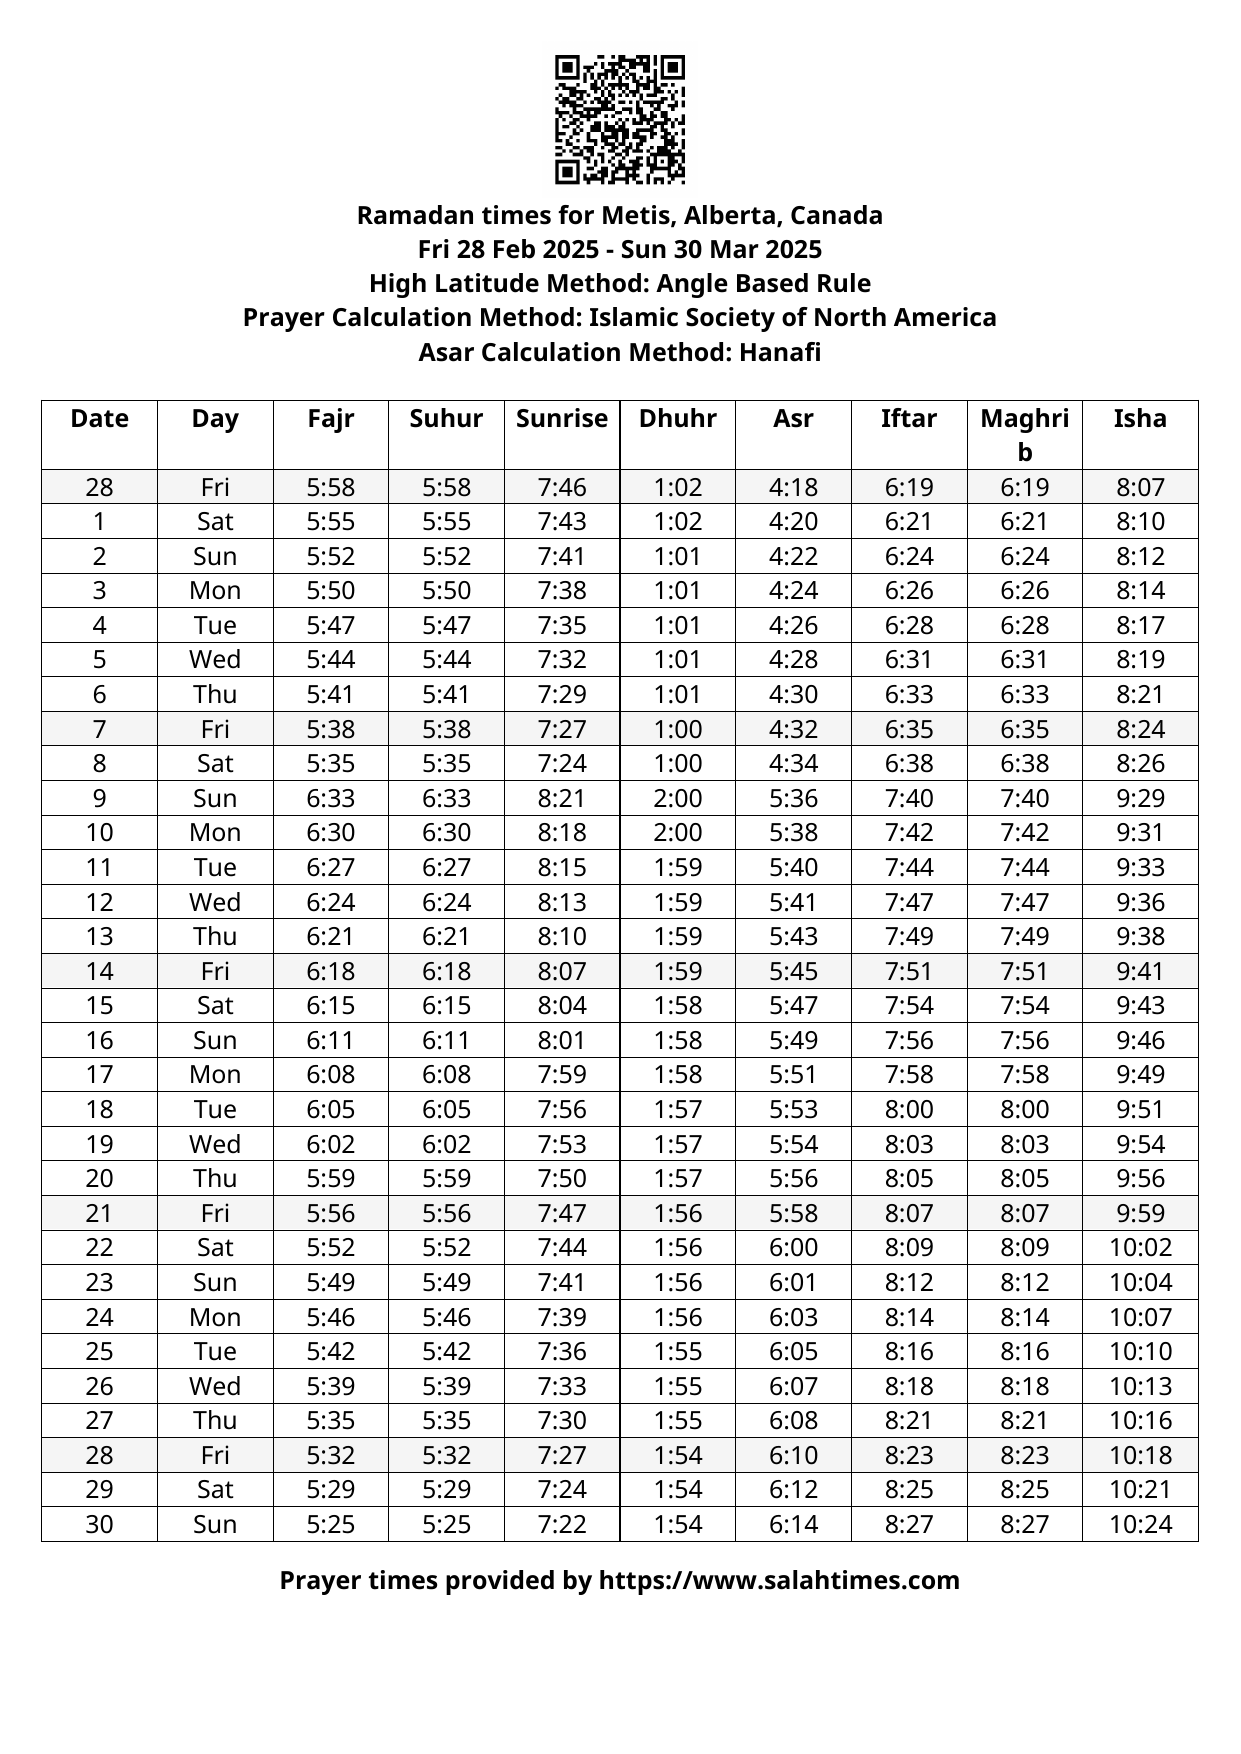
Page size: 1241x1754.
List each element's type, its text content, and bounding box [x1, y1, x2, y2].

table_cell Thu [158, 1404, 273, 1437]
table_cell Fri [158, 712, 273, 745]
table_cell 8:23 [852, 1438, 967, 1472]
table_cell 5:32 [274, 1438, 388, 1472]
table_cell 7:56 [968, 1023, 1082, 1057]
table_cell 4:22 [736, 539, 851, 572]
table_cell 5:49 [274, 1265, 388, 1299]
table_cell 5:59 [274, 1161, 388, 1195]
table_cell 5:55 [389, 504, 504, 538]
table_cell 7:47 [968, 885, 1082, 918]
table_cell 6:30 [274, 816, 388, 849]
table_cell 24 [42, 1300, 157, 1333]
table_cell 6:28 [968, 608, 1082, 642]
table_cell 7:29 [505, 677, 619, 711]
table_cell 1:56 [621, 1300, 735, 1333]
table_cell 6:27 [274, 850, 388, 884]
table_cell 6:08 [736, 1404, 851, 1437]
table_cell 9:43 [1083, 989, 1198, 1022]
table_cell 7:38 [505, 574, 619, 607]
table_cell 10:04 [1083, 1265, 1198, 1299]
table_cell 7:53 [505, 1127, 619, 1160]
table_cell 1:58 [621, 1023, 735, 1057]
table_cell 8:14 [1083, 574, 1198, 607]
table_cell 1:54 [621, 1507, 735, 1541]
table_cell 6:10 [736, 1438, 851, 1472]
table_cell 28 [42, 470, 157, 503]
table_cell 8:23 [968, 1438, 1082, 1472]
table_cell 7:50 [505, 1161, 619, 1195]
table_cell 7:40 [968, 781, 1082, 814]
table_cell 5:58 [389, 470, 504, 503]
table_cell Sun [158, 781, 273, 814]
table_cell 4:20 [736, 504, 851, 538]
table_cell 1:55 [621, 1404, 735, 1437]
table_cell 8:19 [1083, 643, 1198, 676]
table_cell 5:32 [389, 1438, 504, 1472]
text Prayer times provided by https://www.salahtimes.com [42, 1563, 1198, 1597]
table_cell Thu [158, 1161, 273, 1195]
table_cell 7:49 [852, 919, 967, 953]
table_cell Tue [158, 1092, 273, 1126]
table_cell 5:58 [274, 470, 388, 503]
table_header Dhuhr [621, 401, 735, 469]
table_cell Sat [158, 746, 273, 780]
table_cell 5:50 [389, 574, 504, 607]
table_cell 5:35 [274, 1404, 388, 1437]
table_cell 8:14 [852, 1300, 967, 1333]
table_cell 1:01 [621, 539, 735, 572]
table_cell 1:54 [621, 1473, 735, 1506]
table_cell 2:00 [621, 781, 735, 814]
table_cell 5:35 [389, 1404, 504, 1437]
table_cell 5:38 [389, 712, 504, 745]
table_cell 8 [42, 746, 157, 780]
table_cell 1:57 [621, 1127, 735, 1160]
table_cell 6:33 [852, 677, 967, 711]
table_cell 5:52 [274, 1231, 388, 1264]
table_cell 1 [42, 504, 157, 538]
table_cell Fri [158, 1438, 273, 1472]
table_cell Thu [158, 677, 273, 711]
table_cell 2 [42, 539, 157, 572]
table_cell 9:56 [1083, 1161, 1198, 1195]
table_cell 7:44 [505, 1231, 619, 1264]
table_cell 7:32 [505, 643, 619, 676]
table_cell 7:44 [852, 850, 967, 884]
table_cell 6:30 [389, 816, 504, 849]
table_cell 6:33 [968, 677, 1082, 711]
table_cell 5:58 [736, 1196, 851, 1229]
table_cell 10:24 [1083, 1507, 1198, 1541]
table_cell 7:44 [968, 850, 1082, 884]
table_cell 4:26 [736, 608, 851, 642]
table_cell 6:08 [389, 1058, 504, 1091]
table_cell 9 [42, 781, 157, 814]
table_cell 6:11 [274, 1023, 388, 1057]
table_cell 6:26 [852, 574, 967, 607]
table_cell Fri [158, 470, 273, 503]
table_cell 5:43 [736, 919, 851, 953]
table_cell 7:36 [505, 1334, 619, 1368]
table_cell 8:03 [968, 1127, 1082, 1160]
table_cell 7:46 [505, 470, 619, 503]
table_cell 7:58 [968, 1058, 1082, 1091]
table_cell 8:14 [968, 1300, 1082, 1333]
table_cell Mon [158, 1300, 273, 1333]
table_cell 8:12 [968, 1265, 1082, 1299]
table_cell 5:52 [389, 539, 504, 572]
table_cell 6:05 [389, 1092, 504, 1126]
table_cell 6:31 [852, 643, 967, 676]
table_cell 8:07 [968, 1196, 1082, 1229]
table_cell 6:21 [274, 919, 388, 953]
table_cell 5:49 [736, 1023, 851, 1057]
table_cell 6:33 [389, 781, 504, 814]
table_cell 1:02 [621, 504, 735, 538]
table_cell 8:24 [1083, 712, 1198, 745]
table_cell 7:54 [852, 989, 967, 1022]
table_cell 7:58 [852, 1058, 967, 1091]
table_cell Sun [158, 1265, 273, 1299]
table_cell 5:56 [389, 1196, 504, 1229]
table_cell 4:24 [736, 574, 851, 607]
table_cell 19 [42, 1127, 157, 1160]
table_cell 8:16 [968, 1334, 1082, 1368]
table_cell 8:05 [968, 1161, 1082, 1195]
table_cell 6:38 [968, 746, 1082, 780]
table_cell 6:15 [274, 989, 388, 1022]
table_cell Thu [158, 919, 273, 953]
table_cell 7:56 [852, 1023, 967, 1057]
table_cell 30 [42, 1507, 157, 1541]
table_cell 5:45 [736, 954, 851, 987]
table_cell Fri [158, 1196, 273, 1229]
table_cell 8:25 [968, 1473, 1082, 1506]
table_cell 7 [42, 712, 157, 745]
table_cell 8:00 [852, 1092, 967, 1126]
table_cell 6:12 [736, 1473, 851, 1506]
table_cell Fri [158, 954, 273, 987]
table_cell 1:01 [621, 574, 735, 607]
table_cell Sat [158, 989, 273, 1022]
table_cell 1:02 [621, 470, 735, 503]
table_cell 5:46 [274, 1300, 388, 1333]
table_cell 15 [42, 989, 157, 1022]
table_cell 9:46 [1083, 1023, 1198, 1057]
table_cell 5:41 [389, 677, 504, 711]
table_cell 6 [42, 677, 157, 711]
table_cell 21 [42, 1196, 157, 1229]
table_cell 4:28 [736, 643, 851, 676]
table_cell 1:56 [621, 1231, 735, 1264]
table_cell 5:38 [274, 712, 388, 745]
table_cell 7:22 [505, 1507, 619, 1541]
table_cell 5:56 [274, 1196, 388, 1229]
table_cell 5:40 [736, 850, 851, 884]
table_cell 6:21 [852, 504, 967, 538]
table_cell 11 [42, 850, 157, 884]
table_cell 7:59 [505, 1058, 619, 1091]
table_cell 6:19 [968, 470, 1082, 503]
table_cell 1:57 [621, 1161, 735, 1195]
table_cell 5:50 [274, 574, 388, 607]
table_cell 9:59 [1083, 1196, 1198, 1229]
table_cell 8:27 [852, 1507, 967, 1541]
table_cell 6:28 [852, 608, 967, 642]
table_cell 8:12 [1083, 539, 1198, 572]
text Ramadan times for Metis, Alberta, Canada [42, 198, 1198, 232]
table_cell 5:56 [736, 1161, 851, 1195]
table_cell 6:02 [389, 1127, 504, 1160]
table_cell 27 [42, 1404, 157, 1437]
table_cell 5:47 [389, 608, 504, 642]
table_cell 7:51 [968, 954, 1082, 987]
table_cell 6:24 [389, 885, 504, 918]
table_cell Sun [158, 1507, 273, 1541]
table_cell 8:21 [505, 781, 619, 814]
table_cell 4:30 [736, 677, 851, 711]
table_cell 7:41 [505, 539, 619, 572]
table_cell 3 [42, 574, 157, 607]
table_cell Sat [158, 504, 273, 538]
table_cell 7:30 [505, 1404, 619, 1437]
table_cell 4 [42, 608, 157, 642]
table_cell 4:32 [736, 712, 851, 745]
table_cell Sat [158, 1473, 273, 1506]
table_cell Tue [158, 608, 273, 642]
table_cell 7:56 [505, 1092, 619, 1126]
table_cell 1:59 [621, 850, 735, 884]
table_cell 7:42 [968, 816, 1082, 849]
table_header Date [42, 401, 157, 469]
table_cell 6:24 [274, 885, 388, 918]
table_cell 10:16 [1083, 1404, 1198, 1437]
table_cell 17 [42, 1058, 157, 1091]
table_cell 1:57 [621, 1092, 735, 1126]
table_header Suhur [389, 401, 504, 469]
table_cell 6:35 [852, 712, 967, 745]
table_cell 6:08 [274, 1058, 388, 1091]
table_cell 6:11 [389, 1023, 504, 1057]
table_cell 2:00 [621, 816, 735, 849]
table_cell 7:49 [968, 919, 1082, 953]
table_cell 5:51 [736, 1058, 851, 1091]
table_cell 8:21 [968, 1404, 1082, 1437]
table_cell 5:39 [274, 1369, 388, 1402]
table_cell 6:21 [389, 919, 504, 953]
table_cell 8:16 [852, 1334, 967, 1368]
table_header Fajr [274, 401, 388, 469]
table_cell 9:41 [1083, 954, 1198, 987]
table_cell 25 [42, 1334, 157, 1368]
table_cell Mon [158, 1058, 273, 1091]
table_cell 7:42 [852, 816, 967, 849]
table_cell 7:41 [505, 1265, 619, 1299]
table_cell 7:24 [505, 746, 619, 780]
table_cell 5:41 [274, 677, 388, 711]
table_cell 29 [42, 1473, 157, 1506]
table_cell 7:27 [505, 712, 619, 745]
table_cell 7:33 [505, 1369, 619, 1402]
table_cell 6:24 [852, 539, 967, 572]
table_cell 5:54 [736, 1127, 851, 1160]
table_cell 5:52 [274, 539, 388, 572]
table_cell Wed [158, 885, 273, 918]
table_cell Tue [158, 850, 273, 884]
table_cell 9:29 [1083, 781, 1198, 814]
table_cell 8:18 [968, 1369, 1082, 1402]
text Asar Calculation Method: Hanafi [42, 334, 1198, 368]
table_cell 7:24 [505, 1473, 619, 1506]
table_cell 6:15 [389, 989, 504, 1022]
table_cell 9:54 [1083, 1127, 1198, 1160]
table_cell 14 [42, 954, 157, 987]
table_cell 5:49 [389, 1265, 504, 1299]
table_cell 6:19 [852, 470, 967, 503]
table_cell 6:03 [736, 1300, 851, 1333]
table_cell 8:12 [852, 1265, 967, 1299]
table_cell 7:40 [852, 781, 967, 814]
table_cell 8:15 [505, 850, 619, 884]
table_cell 6:27 [389, 850, 504, 884]
table_cell 5:53 [736, 1092, 851, 1126]
table_cell 1:01 [621, 608, 735, 642]
table_cell 10:02 [1083, 1231, 1198, 1264]
table_header Maghrib [968, 401, 1082, 469]
text High Latitude Method: Angle Based Rule [42, 266, 1198, 300]
table_cell 5:25 [274, 1507, 388, 1541]
table_cell 5:46 [389, 1300, 504, 1333]
picture [542, 41, 699, 198]
table_cell 9:51 [1083, 1092, 1198, 1126]
text Fri 28 Feb 2025 - Sun 30 Mar 2025 [42, 232, 1198, 266]
table_cell Sun [158, 539, 273, 572]
table_cell 5:41 [736, 885, 851, 918]
table_cell 8:07 [1083, 470, 1198, 503]
table_cell 5:35 [274, 746, 388, 780]
table_cell 8:09 [968, 1231, 1082, 1264]
table_cell 7:39 [505, 1300, 619, 1333]
table_cell 8:09 [852, 1231, 967, 1264]
table_cell Sun [158, 1023, 273, 1057]
table_cell 8:21 [1083, 677, 1198, 711]
table_cell 6:14 [736, 1507, 851, 1541]
table_cell 8:10 [505, 919, 619, 953]
table_cell 4:34 [736, 746, 851, 780]
table_cell 5:52 [389, 1231, 504, 1264]
table_cell 1:01 [621, 643, 735, 676]
table_cell 1:59 [621, 885, 735, 918]
table_cell 10:21 [1083, 1473, 1198, 1506]
table_cell 13 [42, 919, 157, 953]
table_cell 9:38 [1083, 919, 1198, 953]
table_cell 8:03 [852, 1127, 967, 1160]
table_cell 9:33 [1083, 850, 1198, 884]
table_cell 5:42 [274, 1334, 388, 1368]
table_cell 8:18 [852, 1369, 967, 1402]
table_cell 1:55 [621, 1369, 735, 1402]
table_cell 6:31 [968, 643, 1082, 676]
table_cell 7:27 [505, 1438, 619, 1472]
table_cell Wed [158, 1369, 273, 1402]
table_cell 6:02 [274, 1127, 388, 1160]
table_cell 6:21 [968, 504, 1082, 538]
table_cell 6:26 [968, 574, 1082, 607]
table_cell Wed [158, 1127, 273, 1160]
table_cell 5:29 [274, 1473, 388, 1506]
table_cell 20 [42, 1161, 157, 1195]
table_cell 5:44 [274, 643, 388, 676]
table_cell 8:00 [968, 1092, 1082, 1126]
table_cell 8:21 [852, 1404, 967, 1437]
table_cell 5:29 [389, 1473, 504, 1506]
table_cell 1:59 [621, 919, 735, 953]
table_cell 26 [42, 1369, 157, 1402]
table_cell 8:07 [505, 954, 619, 987]
table_cell 6:07 [736, 1369, 851, 1402]
table_cell 8:18 [505, 816, 619, 849]
table_cell 7:43 [505, 504, 619, 538]
table_cell 7:47 [505, 1196, 619, 1229]
table_cell 10:07 [1083, 1300, 1198, 1333]
table_cell 6:00 [736, 1231, 851, 1264]
table_cell 28 [42, 1438, 157, 1472]
table_header Day [158, 401, 273, 469]
table_cell 1:00 [621, 746, 735, 780]
table_cell 7:35 [505, 608, 619, 642]
table_header Asr [736, 401, 851, 469]
table_cell 1:00 [621, 712, 735, 745]
table_cell 8:10 [1083, 504, 1198, 538]
table_cell 1:58 [621, 989, 735, 1022]
table_cell Tue [158, 1334, 273, 1368]
table_cell 7:51 [852, 954, 967, 987]
table_cell 6:01 [736, 1265, 851, 1299]
table_cell 5:55 [274, 504, 388, 538]
table_cell 10:18 [1083, 1438, 1198, 1472]
table_cell 10:10 [1083, 1334, 1198, 1368]
table_cell Sat [158, 1231, 273, 1264]
table_cell 6:33 [274, 781, 388, 814]
table_cell 8:17 [1083, 608, 1198, 642]
table_cell 9:49 [1083, 1058, 1198, 1091]
table_cell 8:25 [852, 1473, 967, 1506]
table_cell 5:25 [389, 1507, 504, 1541]
table_cell 5:44 [389, 643, 504, 676]
table_cell 10 [42, 816, 157, 849]
table_cell 8:04 [505, 989, 619, 1022]
table_cell 5:47 [736, 989, 851, 1022]
table_cell 8:01 [505, 1023, 619, 1057]
table_cell 6:35 [968, 712, 1082, 745]
table_cell 8:26 [1083, 746, 1198, 780]
table_cell 6:05 [274, 1092, 388, 1126]
table_cell 6:38 [852, 746, 967, 780]
table_cell 5:47 [274, 608, 388, 642]
table_cell 9:36 [1083, 885, 1198, 918]
table_cell 7:54 [968, 989, 1082, 1022]
table_header Sunrise [505, 401, 619, 469]
table_cell 9:31 [1083, 816, 1198, 849]
table_cell 5:36 [736, 781, 851, 814]
table_cell 8:07 [852, 1196, 967, 1229]
table_cell 8:27 [968, 1507, 1082, 1541]
text Prayer Calculation Method: Islamic Society of North America [42, 300, 1198, 334]
table_cell Mon [158, 816, 273, 849]
table_cell 18 [42, 1092, 157, 1126]
table_cell 1:56 [621, 1265, 735, 1299]
table_cell 1:54 [621, 1438, 735, 1472]
table_cell 12 [42, 885, 157, 918]
table_header Iftar [852, 401, 967, 469]
table_cell 6:18 [389, 954, 504, 987]
table_cell 22 [42, 1231, 157, 1264]
table_cell 8:05 [852, 1161, 967, 1195]
table_cell 1:01 [621, 677, 735, 711]
table_cell 1:59 [621, 954, 735, 987]
table_cell 1:55 [621, 1334, 735, 1368]
table_cell 5:35 [389, 746, 504, 780]
table_header Isha [1083, 401, 1198, 469]
table_cell 5:39 [389, 1369, 504, 1402]
table_cell 5:42 [389, 1334, 504, 1368]
table_cell 6:18 [274, 954, 388, 987]
table_cell 5:59 [389, 1161, 504, 1195]
table_cell 10:13 [1083, 1369, 1198, 1402]
table_cell 7:47 [852, 885, 967, 918]
table_cell 6:05 [736, 1334, 851, 1368]
table_cell 1:58 [621, 1058, 735, 1091]
table_cell 5:38 [736, 816, 851, 849]
table_cell 5 [42, 643, 157, 676]
table_cell 16 [42, 1023, 157, 1057]
table_cell 23 [42, 1265, 157, 1299]
table_cell Mon [158, 574, 273, 607]
table_cell 4:18 [736, 470, 851, 503]
table_cell 6:24 [968, 539, 1082, 572]
table_cell Wed [158, 643, 273, 676]
table_cell 1:56 [621, 1196, 735, 1229]
table_cell 8:13 [505, 885, 619, 918]
